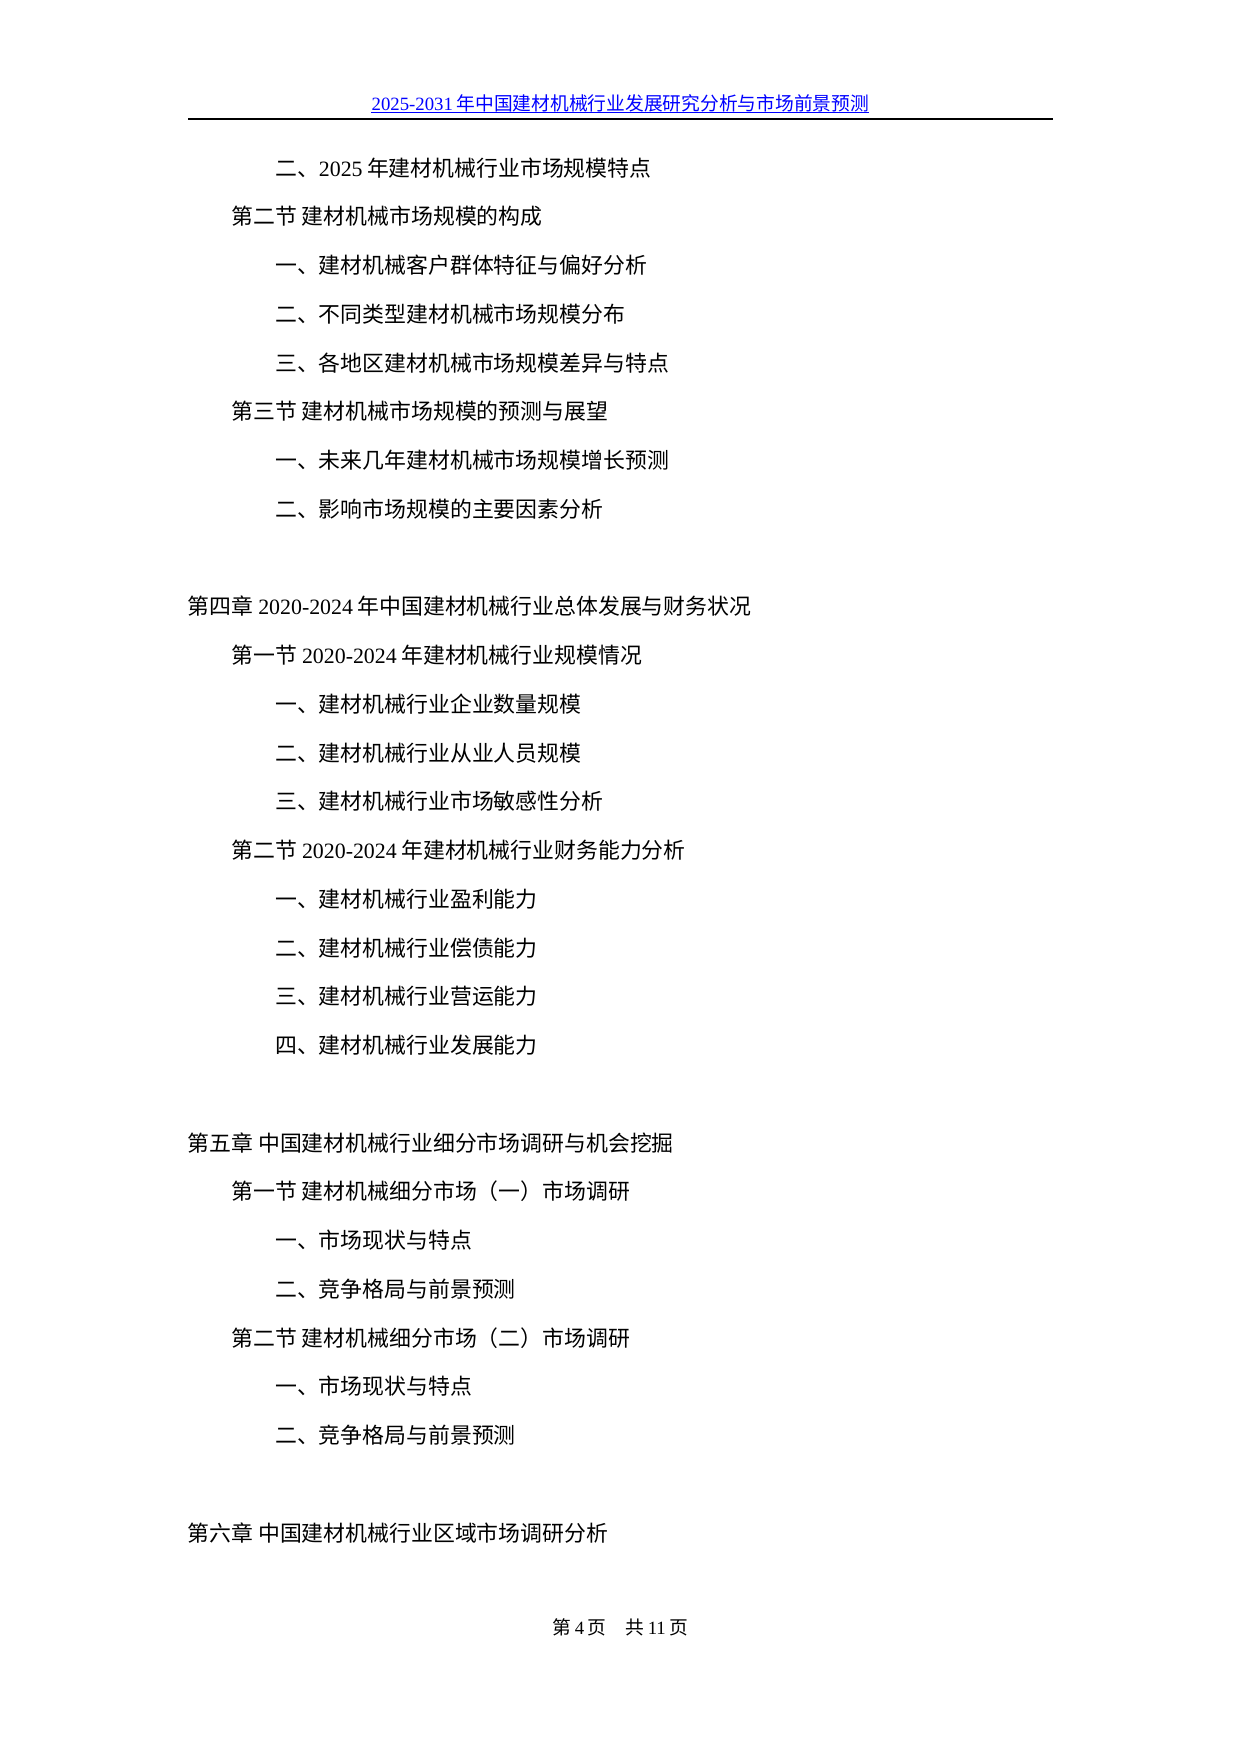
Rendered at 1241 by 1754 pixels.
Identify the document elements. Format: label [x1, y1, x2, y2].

text [187, 150, 1053, 1548]
